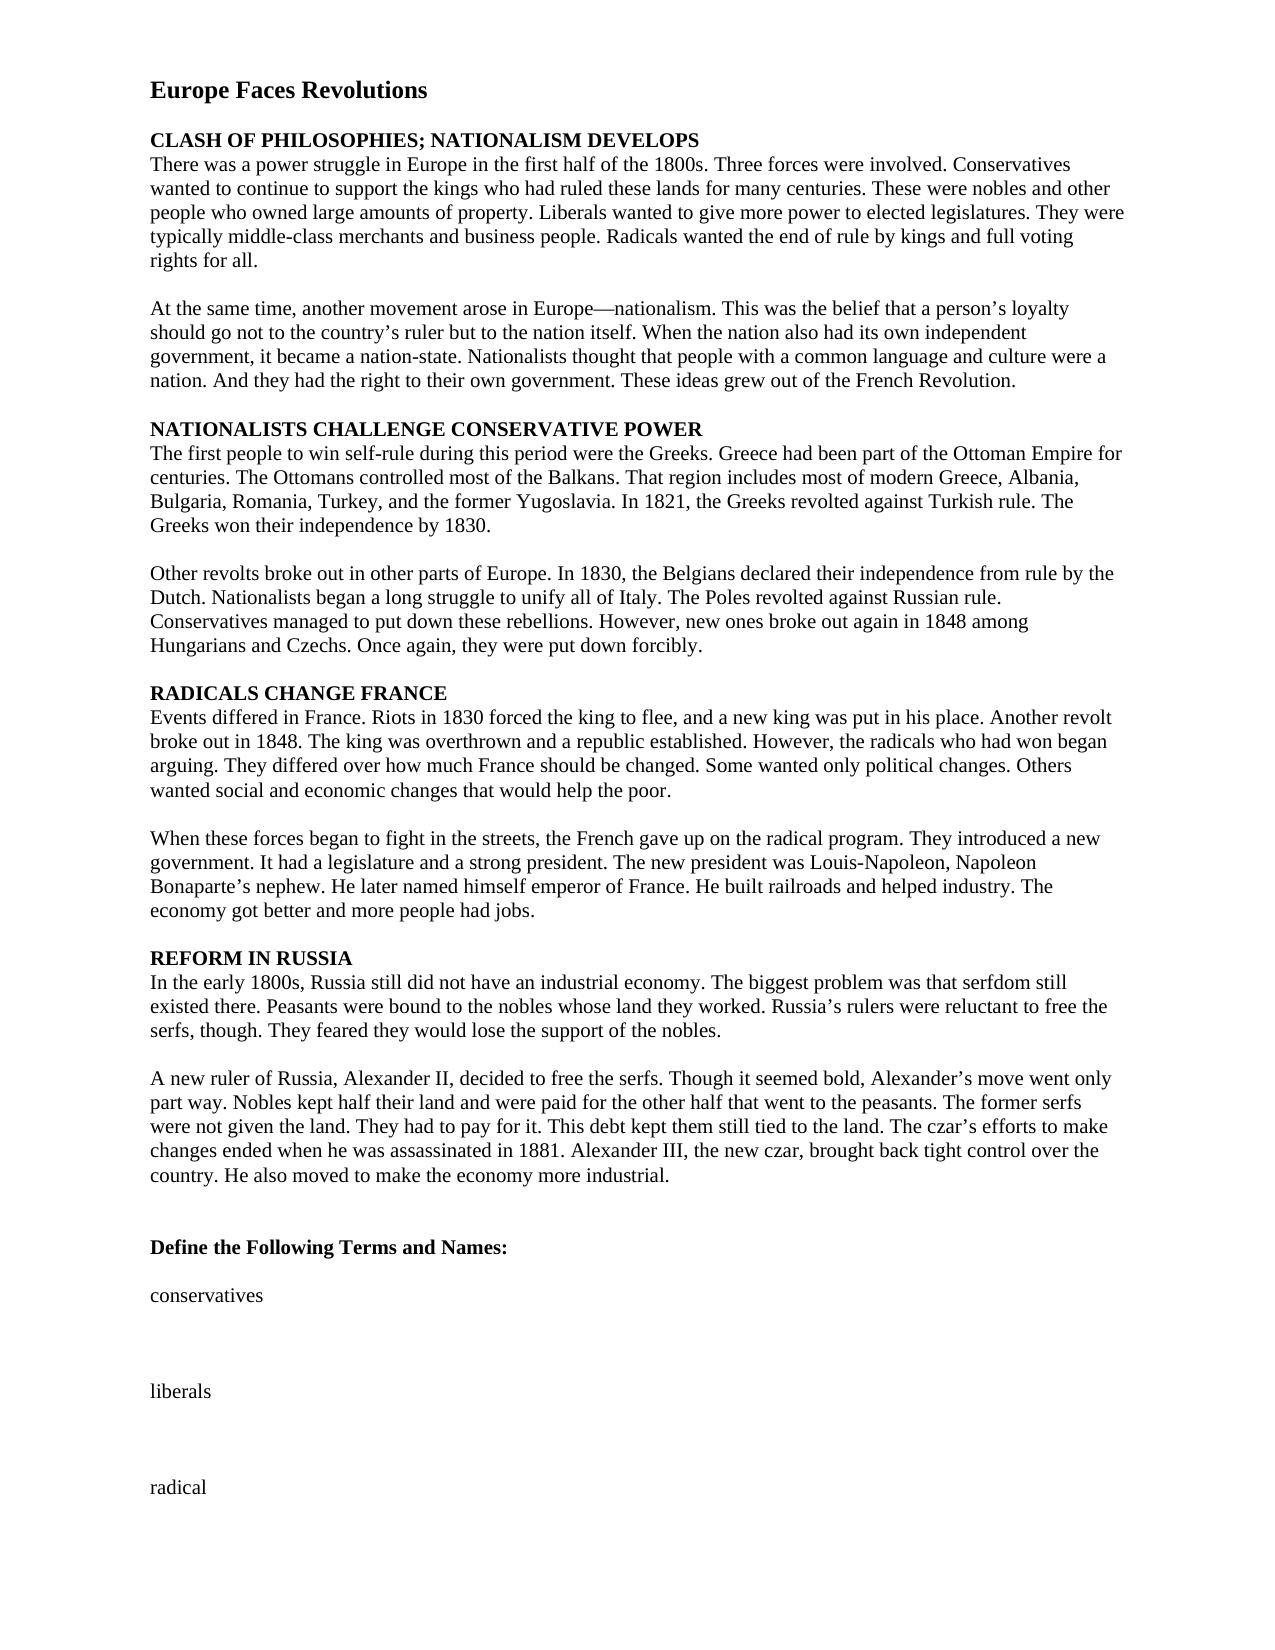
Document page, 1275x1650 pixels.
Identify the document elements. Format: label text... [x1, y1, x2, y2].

text A new ruler of Russia, Alexander II, decided to free the serfs. Though it seemed bold, Alexander’s move went only part way. Nobles kept half their land and were paid for the other half that went to the peasants. The former serfs were not given the land. They had to pay for it. This debt kept them still tied to the land. The czar’s efforts to make changes ended when he was assassinated in 1881. Alexander III, the new czar, brought back tight control over the country. He also moved to make the economy more industrial. [150, 1066, 1125, 1187]
text REFORM IN RUSSIA [150, 946, 1125, 970]
text Define the Following Terms and Names: [150, 1235, 1125, 1259]
text RADICALS CHANGE FRANCE [150, 681, 1125, 705]
text At the same time, another movement arose in Europe—nationalism. This was the belief that a person’s loyalty should go not to the country’s ruler but to the nation itself. When the nation also had its own independent government, it became a nation-state. Nationalists thought that people with a common language and culture were a nation. And they had the right to their own government. These ideas grew out of the French Revolution. [150, 296, 1125, 392]
text When these forces began to fight in the streets, the French gave up on the radical program. They introduced a new government. It had a legislature and a strong president. The new president was Louis-Napoleon, Napoleon Bonaparte’s nephew. He later named himself emperor of France. He built railroads and helped industry. The economy got better and more people had jobs. [150, 826, 1125, 922]
text In the early 1800s, Russia still did not have an industrial economy. The biggest problem was that serfdom still existed there. Peasants were bound to the nobles whose land they worked. Russia’s rulers were reluctant to free the serfs, though. They feared they would lose the support of the nobles. [150, 970, 1125, 1042]
text liberals [150, 1379, 1125, 1403]
text Other revolts broke out in other parts of Europe. In 1830, the Belgians declared their independence from rule by the Dutch. Nationalists began a long struggle to unify all of Italy. The Poles revolted against Russian rule. Conservatives managed to put down these rebellions. However, new ones broke out again in 1848 among Hungarians and Czechs. Once again, they were put down forcibly. [150, 561, 1125, 657]
text NATIONALISTS CHALLENGE CONSERVATIVE POWER [150, 417, 1125, 441]
text Events differed in France. Riots in 1830 forced the king to flee, and a new king was put in his place. Another revolt broke out in 1848. The king was overthrown and a republic established. However, the radicals who had won began arguing. They differed over how much France should be changed. Some wanted only political changes. Others wanted social and economic changes that would help the poor. [150, 705, 1125, 802]
text The first people to win self-rule during this period were the Greeks. Greece had been part of the Ottoman Empire for centuries. The Ottomans controlled most of the Balkans. That region includes most of modern Greece, Albania, Bulgaria, Romania, Turkey, and the former Yugoslavia. In 1821, the Greeks revolted against Turkish rule. The Greeks won their independence by 1830. [150, 441, 1125, 537]
text conservatives [150, 1283, 1125, 1307]
text Europe Faces Revolutions [150, 75, 1125, 104]
text radical [150, 1475, 1125, 1499]
text There was a power struggle in Europe in the first half of the 1800s. Three forces were involved. Conservatives wanted to continue to support the kings who had ruled these lands for many centuries. These were nobles and other people who owned large amounts of property. Liberals wanted to give more power to elected legislatures. They were typically middle-class merchants and business people. Radicals wanted the end of rule by kings and full voting rights for all. [150, 152, 1125, 272]
text CLASH OF PHILOSOPHIES; NATIONALISM DEVELOPS [150, 128, 1125, 152]
